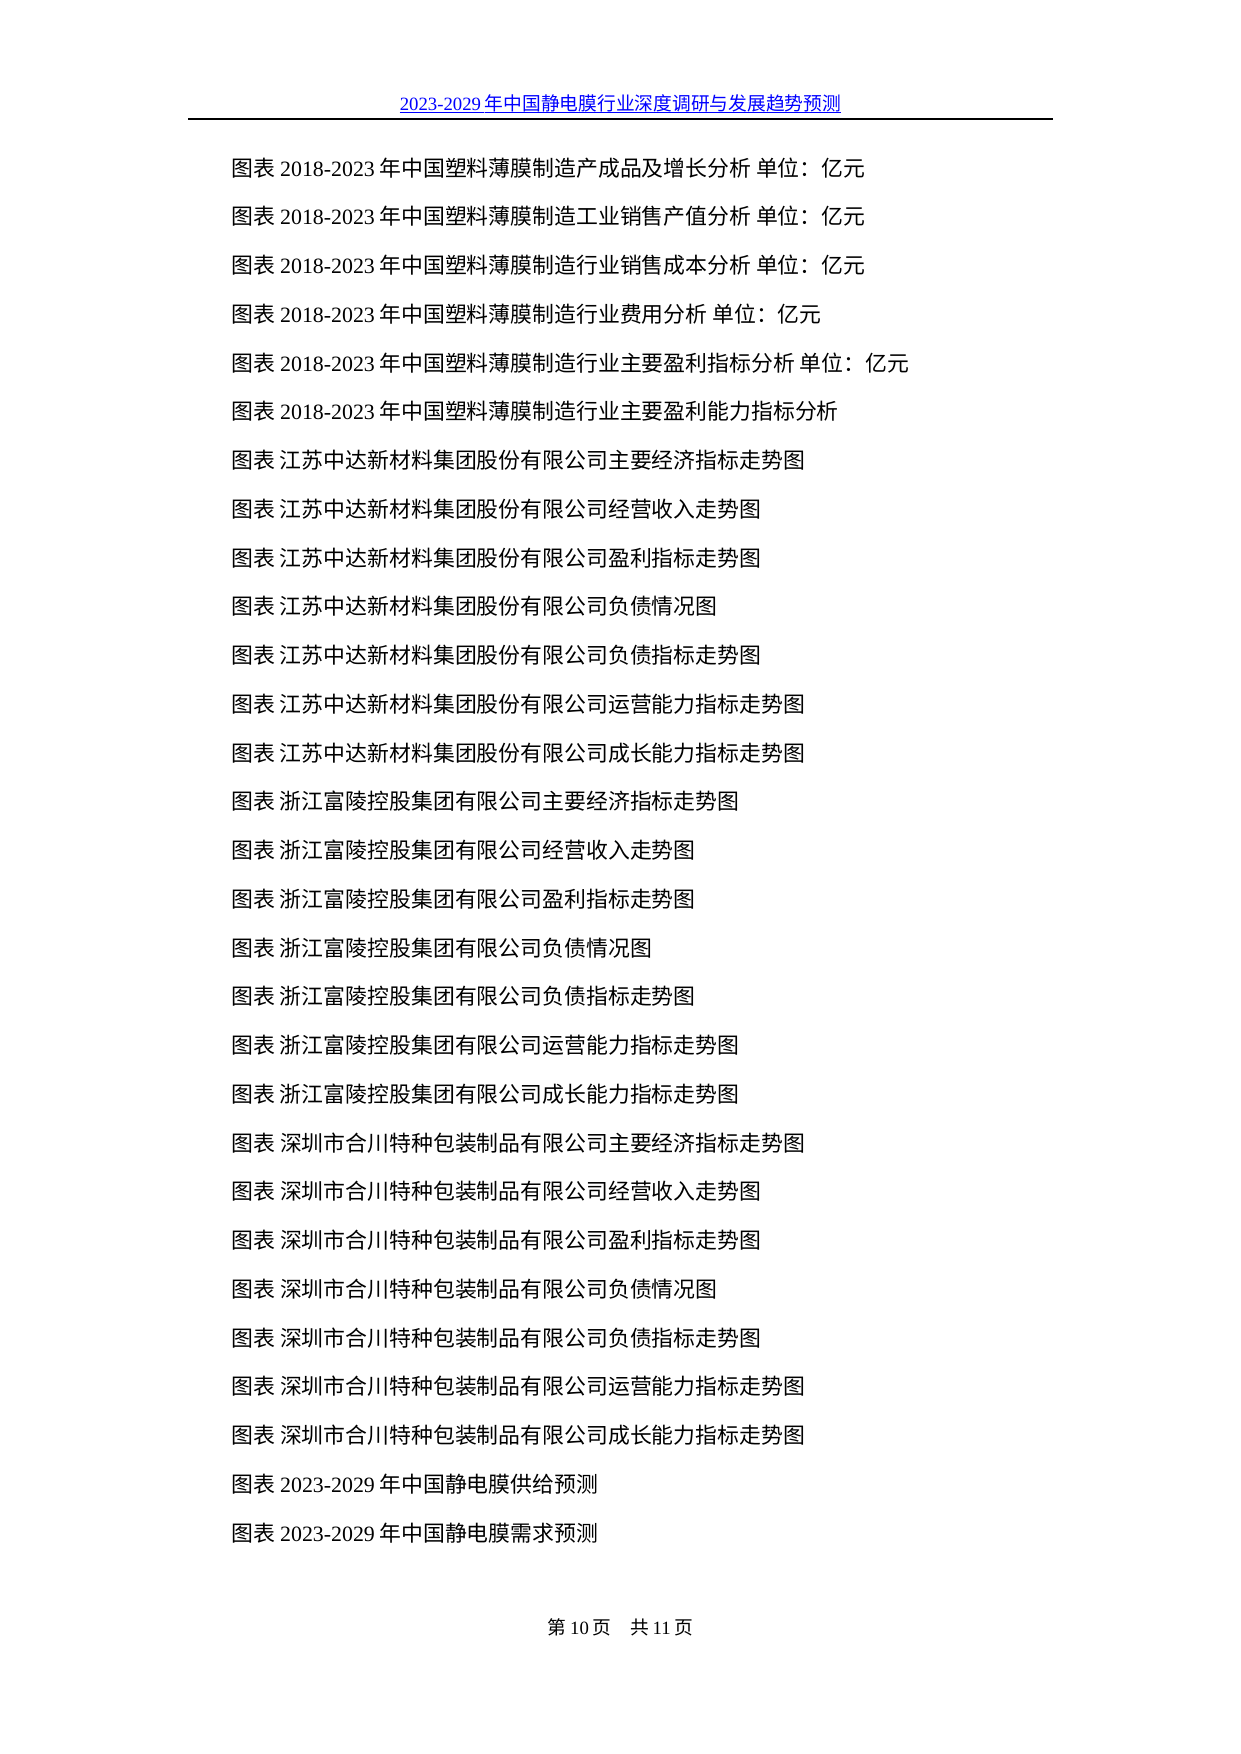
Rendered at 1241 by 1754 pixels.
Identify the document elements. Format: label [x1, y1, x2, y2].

text [187, 150, 1053, 1548]
